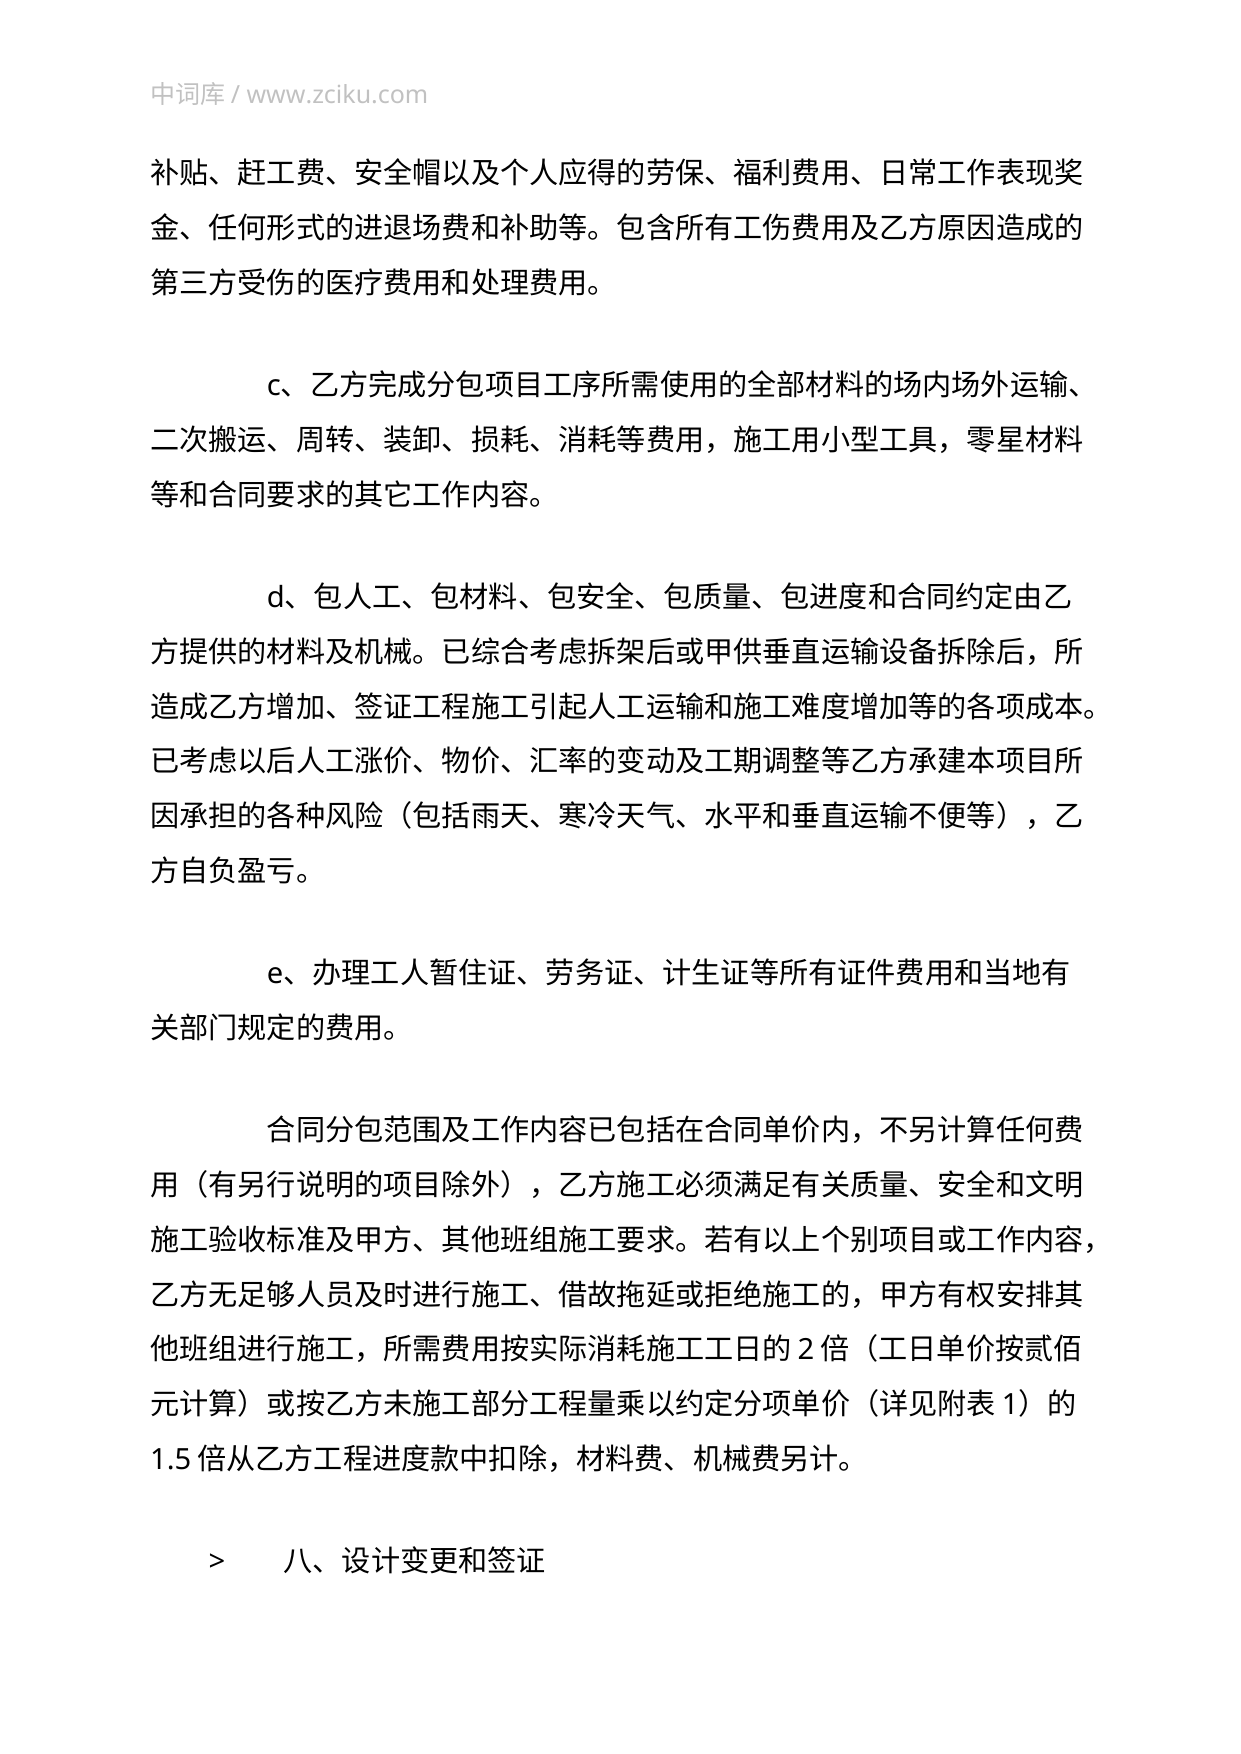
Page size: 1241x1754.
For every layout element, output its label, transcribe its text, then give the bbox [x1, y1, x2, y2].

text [150, 150, 1090, 302]
text c、乙方完成分包项目工序所需使用的全部材料的场内场外运输、二次搬运、周转、装卸、损耗、消耗等费用，施工用小型工具，零星材料等和合同要求的其它工作内容。 [150, 362, 1090, 514]
text d、包人工、包材料、包安全、包质量、包进度和合同约定由乙方提供的材料及机械。已综合考虑拆架后或甲供垂直运输设备拆除后，所造成乙方增加、签证工程施工引起人工运输和施工难度增加等的各项成本。已考虑以后人工涨价、物价、汇率的变动及工期调整等乙方承建本项目所因承担的各种风险（包括雨天、寒冷天气、水平和垂直运输不便等），乙方自负盈亏。 [150, 573, 1090, 890]
text 合同分包范围及工作内容已包括在合同单价内，不另计算任何费用（有另行说明的项目除外），乙方施工必须满足有关质量、安全和文明施工验收标准及甲方、其他班组施工要求。若有以上个别项目或工作内容，乙方无足够人员及时进行施工、借故拖延或拒绝施工的，甲方有权安排其他班组进行施工，所需费用按实际消耗施工工日的2倍（工日单价按贰佰元计算）或按乙方未施工部分工程量乘以约定分项单价（详见附表1）的1.5倍从乙方工程进度款中扣除，材料费、机械费另计。 [150, 1106, 1090, 1478]
text e、办理工人暂住证、劳务证、计生证等所有证件费用和当地有关部门规定的费用。 [150, 949, 1090, 1047]
text > 八、设计变更和签证 [150, 1538, 1090, 1580]
